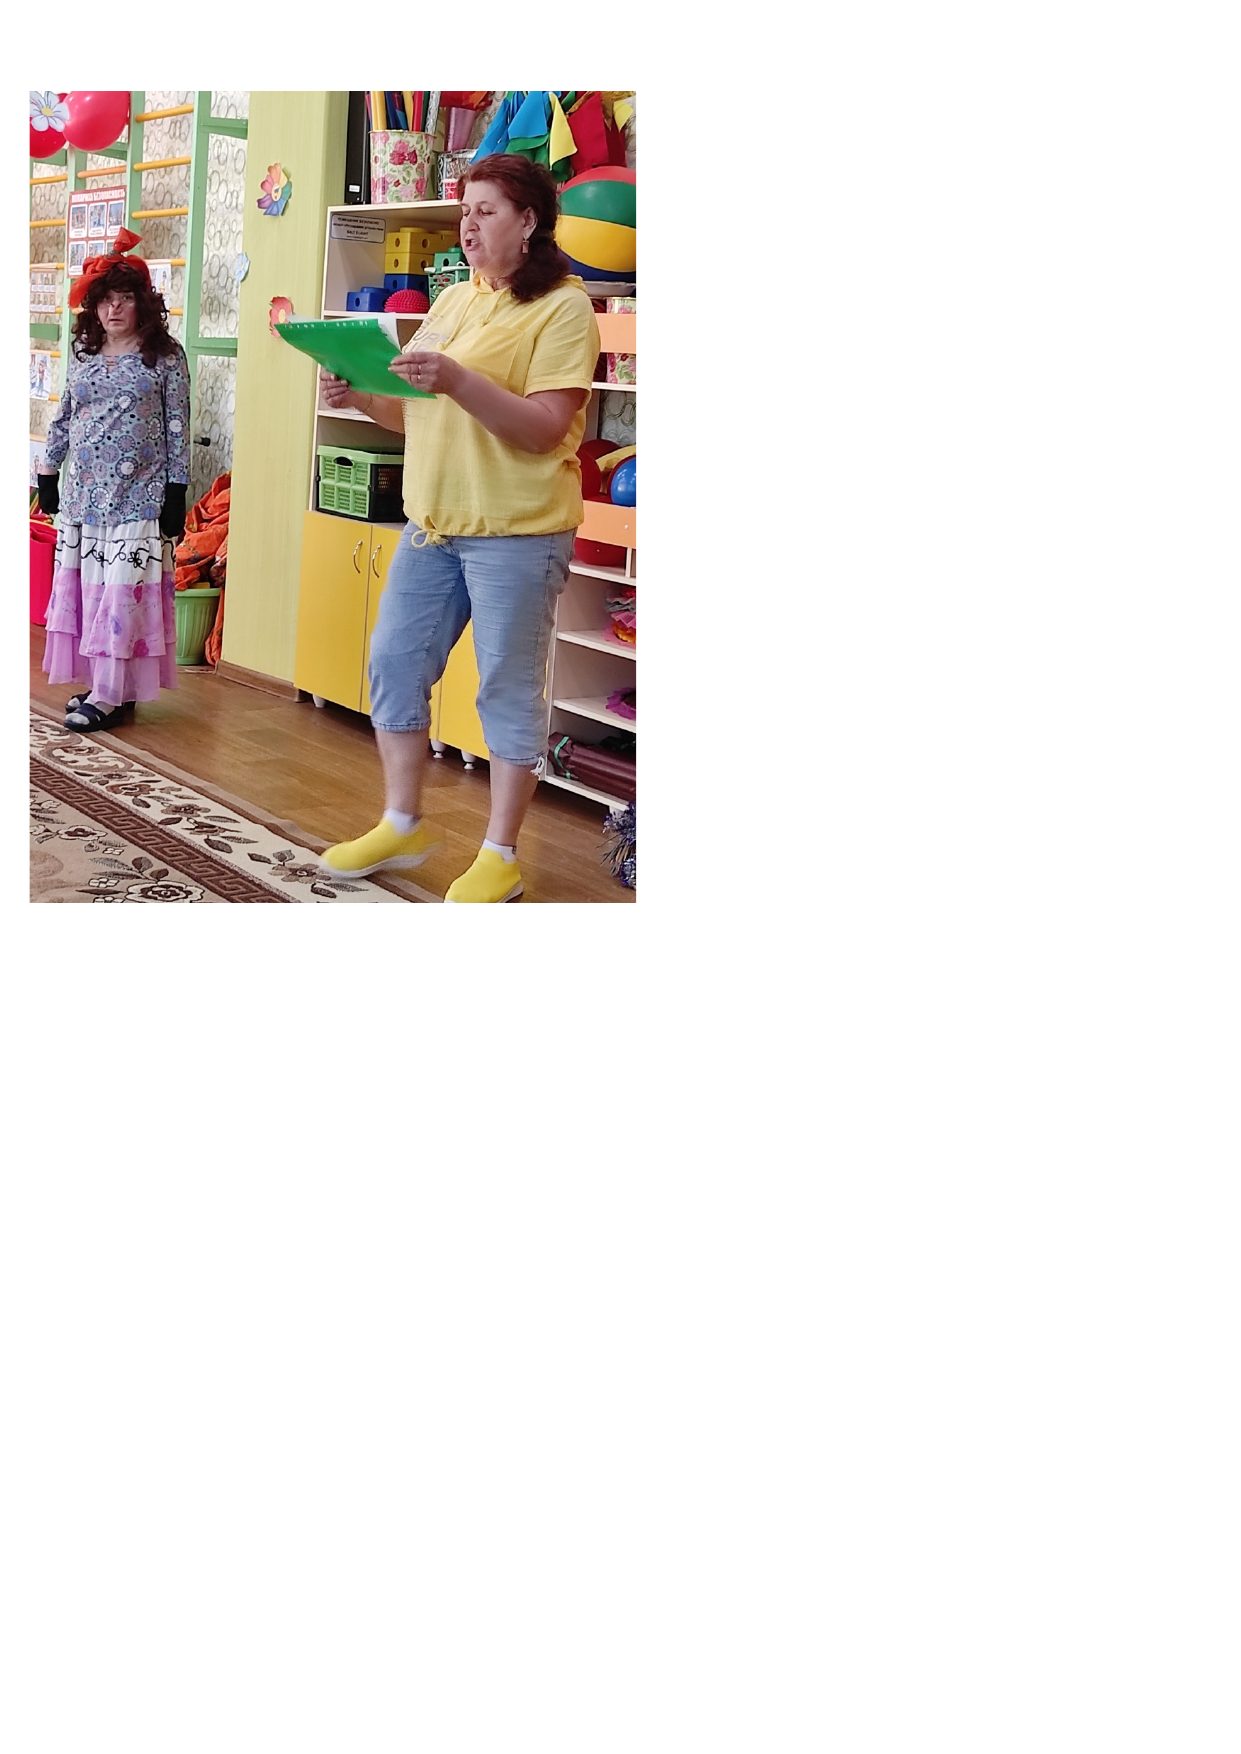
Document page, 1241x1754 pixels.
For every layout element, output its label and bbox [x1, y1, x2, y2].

picture [29, 91, 637, 903]
